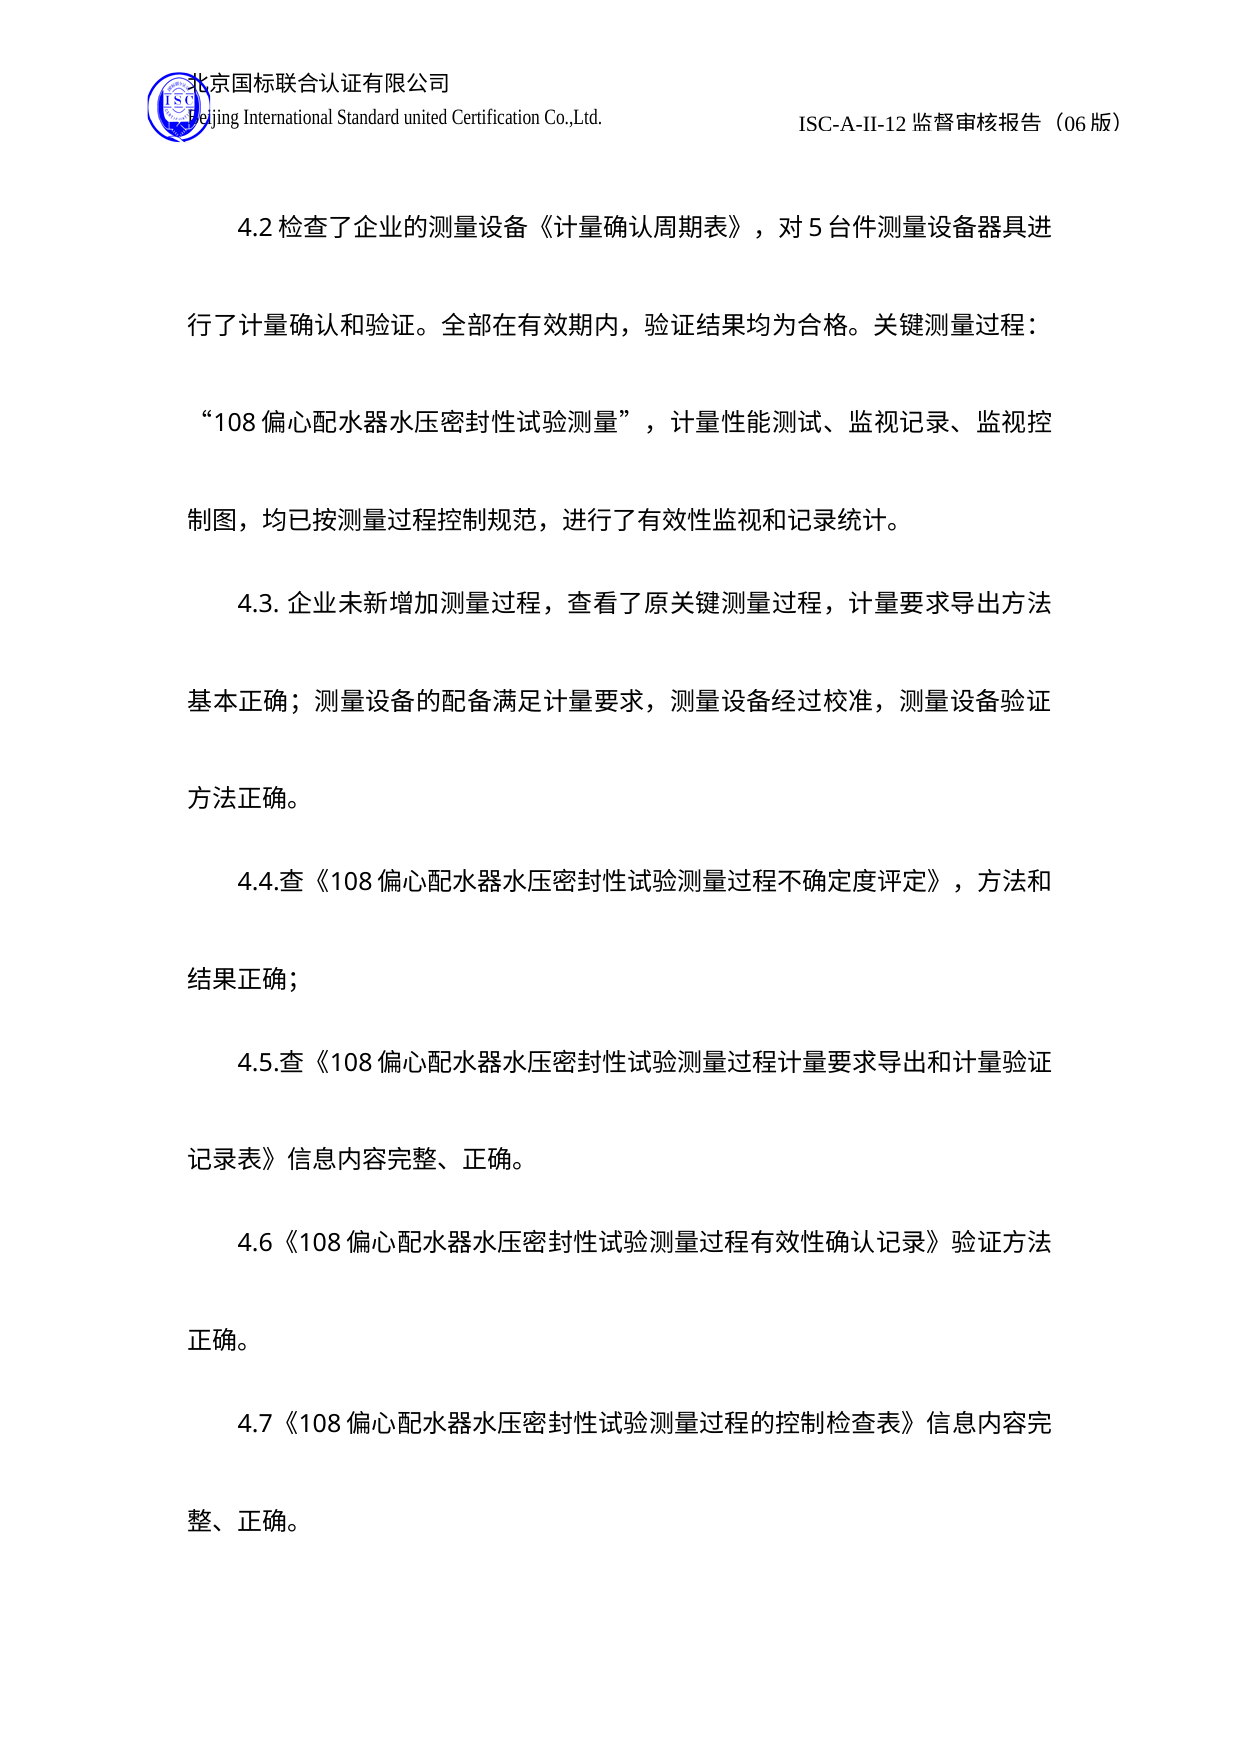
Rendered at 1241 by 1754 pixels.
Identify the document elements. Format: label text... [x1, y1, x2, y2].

text 4.5.查《108偏心配水器水压密封性试验测量过程计量要求导出和计量验证记录表》信息内容完整、正确。 [187, 1028, 1053, 1190]
text 4.2检查了企业的测量设备《计量确认周期表》，对5台件测量设备器具进行了计量确认和验证。全部在有效期内，验证结果均为合格。关键测量过程：“108偏心配水器水压密封性试验测量”，计量性能测试、监视记录、监视控制图，均已按测量过程控制规范，进行了有效性监视和记录统计。 [187, 193, 1053, 551]
picture [146, 72, 210, 141]
text 4.6《108偏心配水器水压密封性试验测量过程有效性确认记录》验证方法正确。 [187, 1208, 1053, 1371]
text 4.3. 企业未新增加测量过程，查看了原关键测量过程，计量要求导出方法基本正确；测量设备的配备满足计量要求，测量设备经过校准，测量设备验证方法正确。 [187, 569, 1053, 829]
text 4.4.查《108偏心配水器水压密封性试验测量过程不确定度评定》，方法和结果正确； [187, 847, 1053, 1010]
text 4.7《108偏心配水器水压密封性试验测量过程的控制检查表》信息内容完整、正确。 [187, 1389, 1053, 1552]
